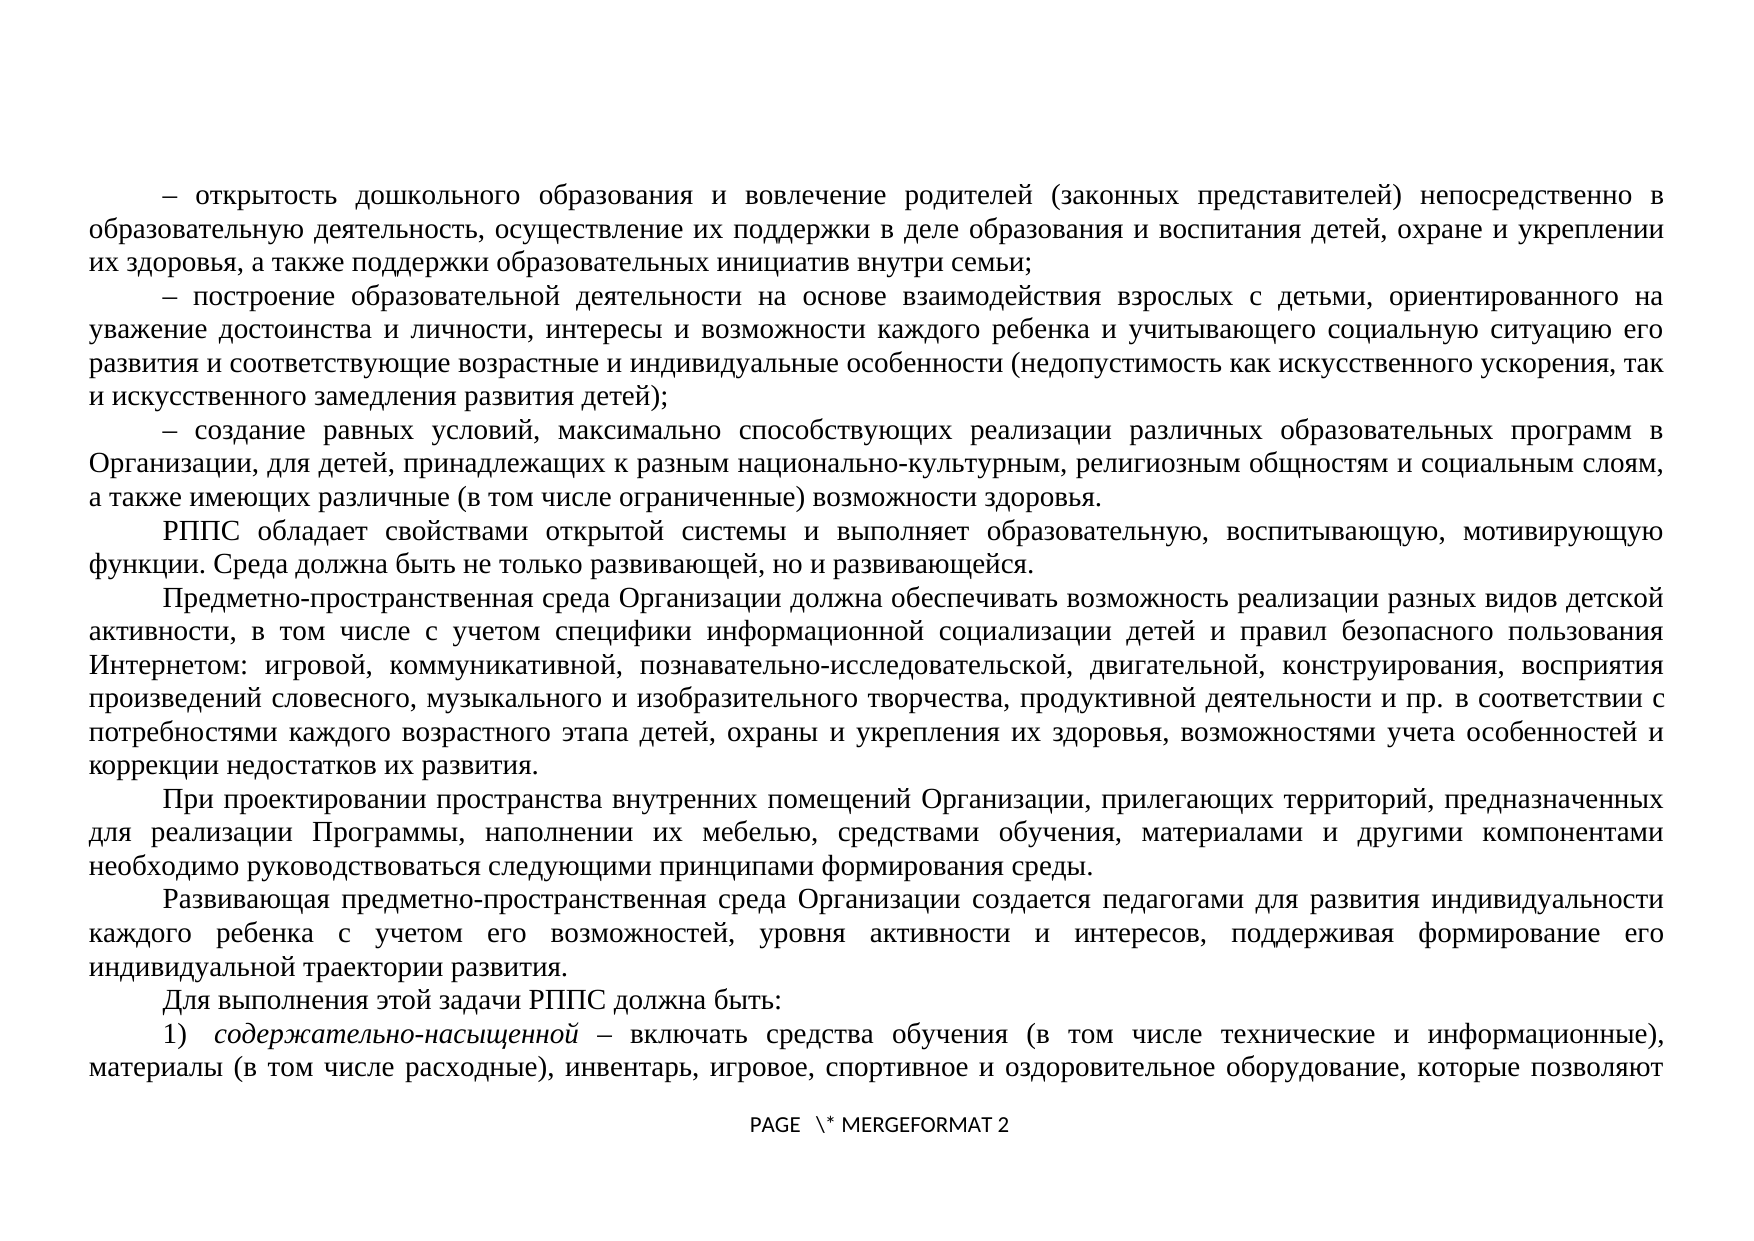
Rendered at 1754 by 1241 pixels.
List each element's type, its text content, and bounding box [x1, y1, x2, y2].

text Для выполнения этой задачи РППС должна быть: [89, 982, 1665, 1016]
text РППС обладает свойствами открытой системы и выполняет образовательную, воспитывающую, мотивирующую функции. Среда должна быть не только развивающей, но и развивающейся. [89, 513, 1665, 580]
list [89, 1016, 1665, 1083]
text При проектировании пространства внутренних помещений Организации, прилегающих территорий, предназначенных для реализации Программы, наполнении их мебелью, средствами обучения, материалами и другими компонентами необходимо руководствоваться следующими принципами формирования среды. [89, 781, 1665, 882]
text Развивающая предметно-пространственная среда Организации создается педагогами для развития индивидуальности каждого ребенка с учетом его возможностей, уровня активности и интересов, поддерживая формирование его индивидуальной траектории развития. [89, 882, 1665, 982]
text – открытость дошкольного образования и вовлечение родителей (законных представителей) непосредственно в образовательную деятельность, осуществление их поддержки в деле образования и воспитания детей, охране и укреплении их здоровья, а также поддержки образовательных инициатив внутри семьи; [89, 177, 1665, 278]
text – создание равных условий, максимально способствующих реализации различных образовательных программ в Организации, для детей, принадлежащих к разным национально-культурным, религиозным общностям и социальным слоям, а также имеющих различные (в том числе ограниченные) возможности здоровья. [89, 412, 1665, 513]
text Предметно-пространственная среда Организации должна обеспечивать возможность реализации разных видов детской активности, в том числе с учетом специфики информационной социализации детей и правил безопасного пользования Интернетом: игровой, коммуникативной, познавательно-исследовательской, двигательной, конструирования, восприятия произведений словесного, музыкального и изобразительного творчества, продуктивной деятельности и пр. в соответствии с потребностями каждого возрастного этапа детей, охраны и укрепления их здоровья, возможностями учета особенностей и коррекции недостатков их развития. [89, 580, 1665, 781]
text – построение образовательной деятельности на основе взаимодействия взрослых с детьми, ориентированного на уважение достоинства и личности, интересы и возможности каждого ребенка и учитывающего социальную ситуацию его развития и соответствующие возрастные и индивидуальные особенности (недопустимость как искусственного ускорения, так и искусственного замедления развития детей); [89, 278, 1665, 412]
